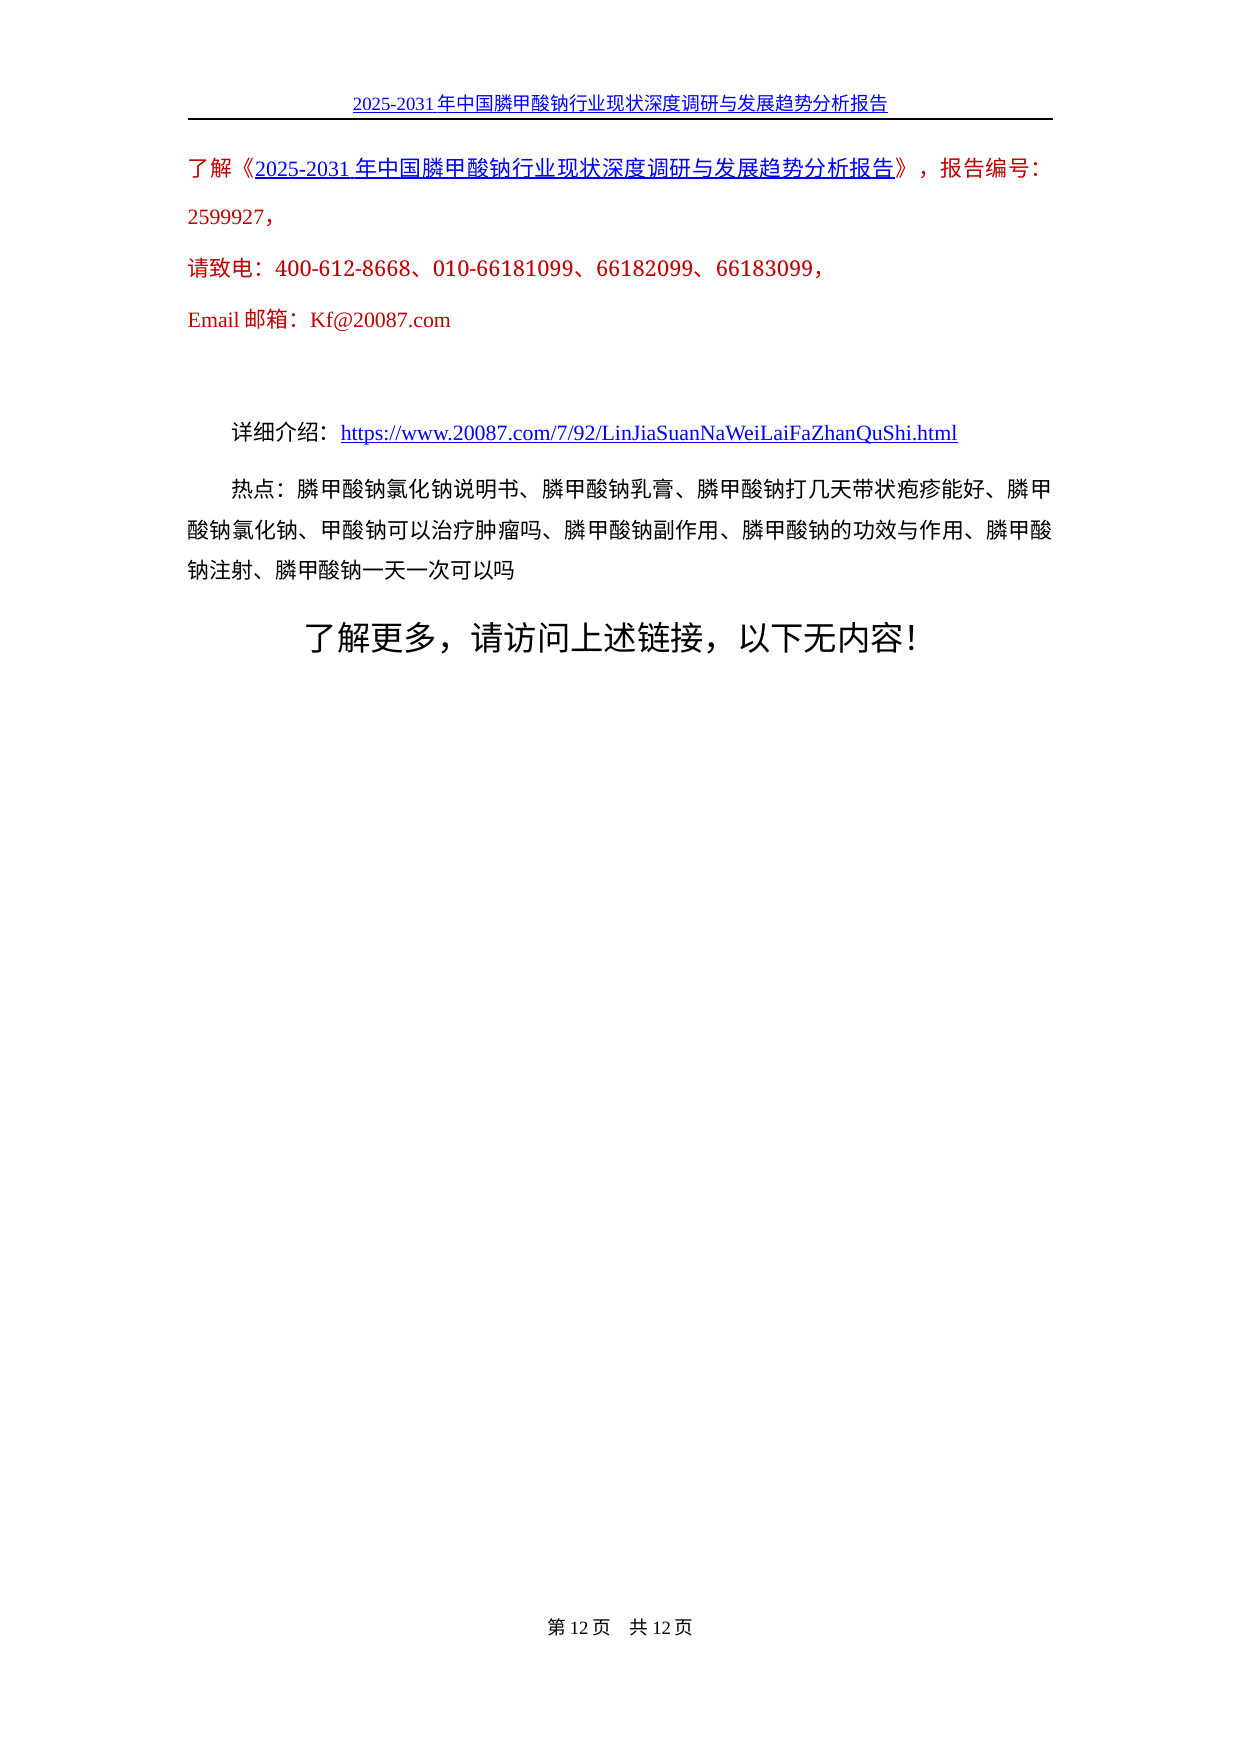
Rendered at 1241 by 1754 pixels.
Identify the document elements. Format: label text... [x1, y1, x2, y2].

text 热点：膦甲酸钠氯化钠说明书、膦甲酸钠乳膏、膦甲酸钠打几天带状疱疹能好、膦甲酸钠氯化钠、甲酸钠可以治疗肿瘤吗、膦甲酸钠副作用、膦甲酸钠的功效与作用、膦甲酸钠注射、膦甲酸钠一天一次可以吗 [187, 472, 1053, 585]
text 请致电：400-612-8668、010-66181099、66182099、66183099， [187, 251, 1053, 283]
text Email邮箱：Kf@20087.com [187, 302, 1053, 334]
title 了解更多，请访问上述链接，以下无内容！ [187, 603, 1053, 668]
text 详细介绍：https://www.20087.com/7/92/LinJiaSuanNaWeiLaiFaZhanQuShi.html [187, 415, 1053, 447]
text 了解《2025-2031年中国膦甲酸钠行业现状深度调研与发展趋势分析报告》，报告编号：2599927， [187, 150, 1053, 231]
